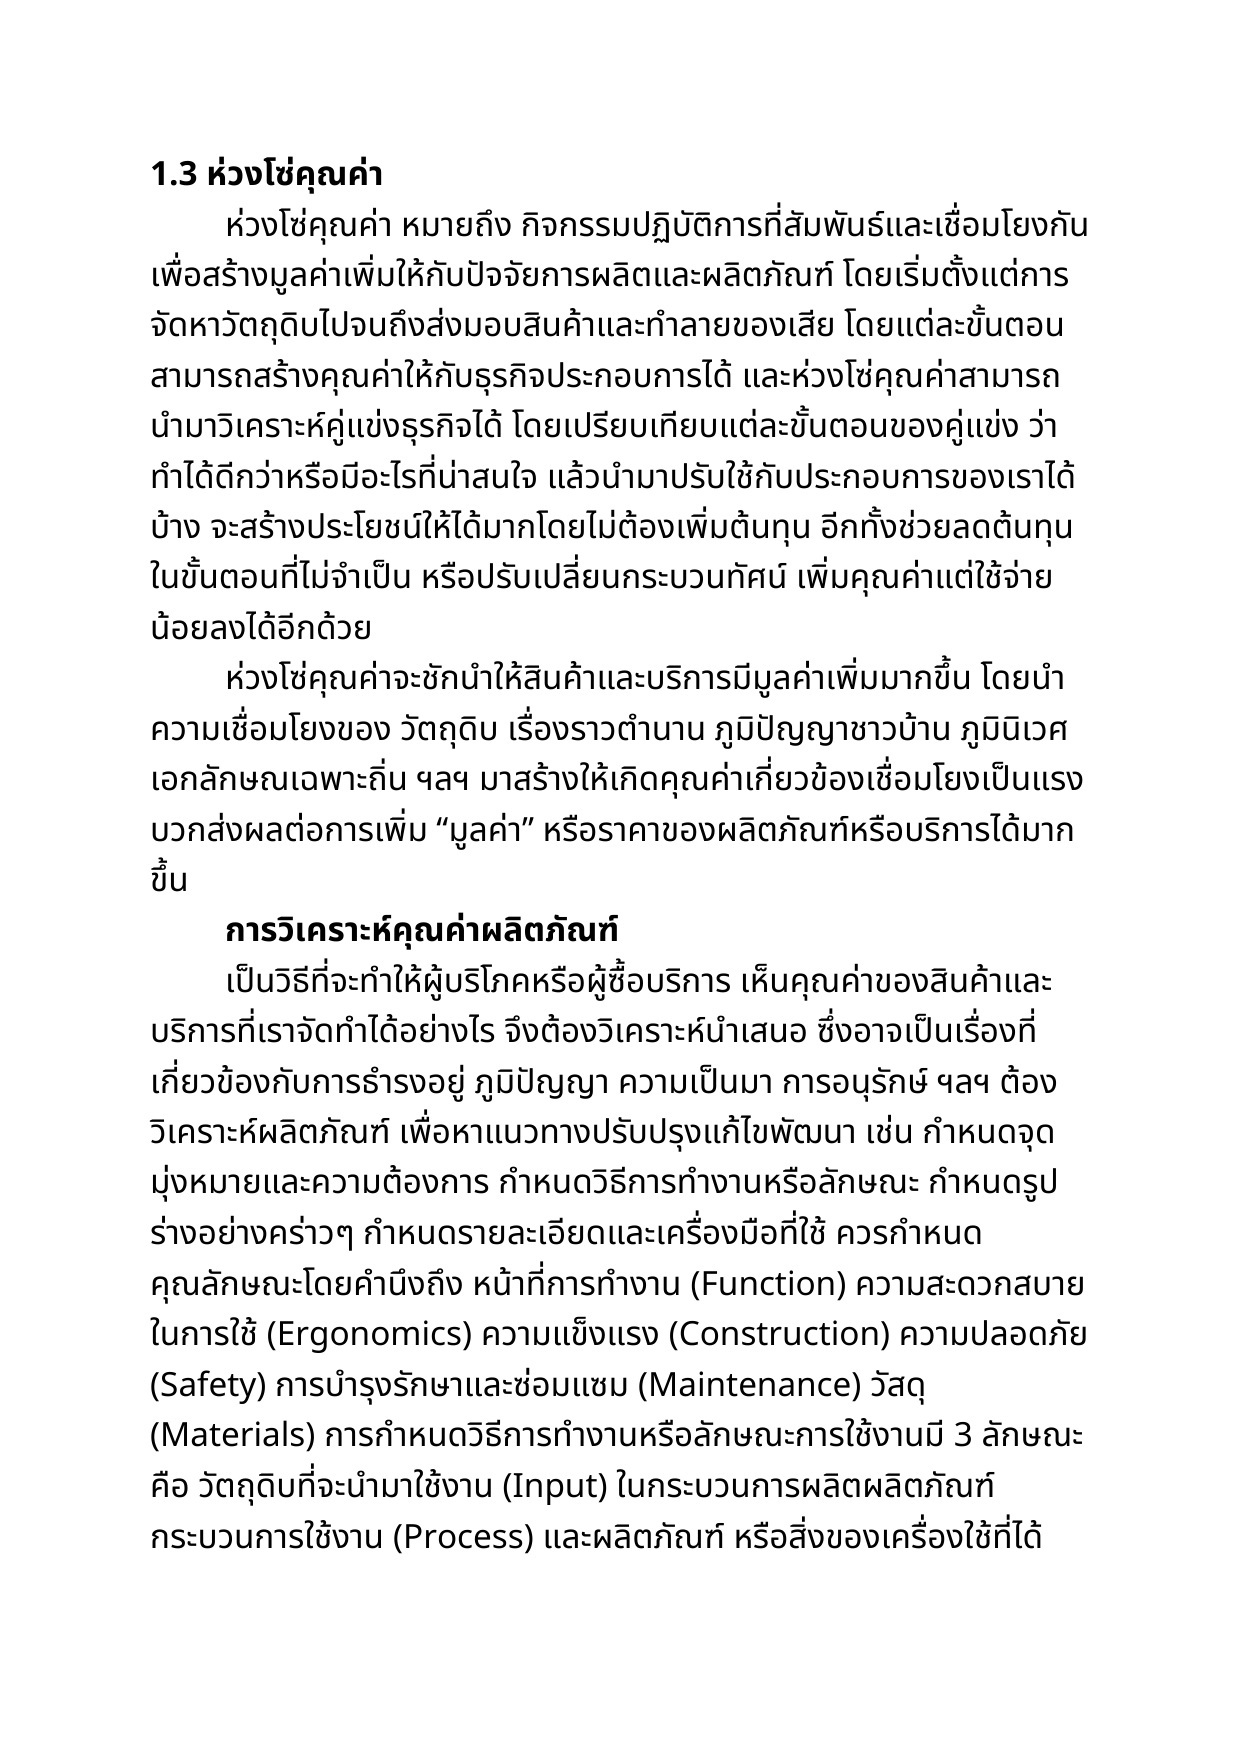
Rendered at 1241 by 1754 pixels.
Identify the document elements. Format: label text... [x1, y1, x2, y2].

text ห่วงโซ่คุณค่า หมายถึง กิจกรรมปฏิบัติการที่สัมพันธ์และเชื่อมโยงกัน เพื่อสร้างมูลค่าเพิ่มให้กับปัจจัยการผลิตและผลิตภัณฑ์ โดยเริ่มตั้งแต่การจัดหาวัตถุดิบไปจนถึงส่งมอบสินค้าและทำลายของเสีย โดยแต่ละขั้นตอนสามารถสร้างคุณค่าให้กับธุรกิจประกอบการได้ และห่วงโซ่คุณค่าสามารถนำมาวิเคราะห์คู่แข่งธุรกิจได้ โดยเปรียบเทียบแต่ละขั้นตอนของคู่แข่ง ว่าทำได้ดีกว่าหรือมีอะไรที่น่าสนใจ แล้วนำมาปรับใช้กับประกอบการของเราได้บ้าง จะสร้างประโยชน์ให้ได้มากโดยไม่ต้องเพิ่มต้นทุน อีกทั้งช่วยลดต้นทุนในขั้นตอนที่ไม่จำเป็น หรือปรับเปลี่ยนกระบวนทัศน์ เพิ่มคุณค่าแต่ใช้จ่ายน้อยลงได้อีกด้วย [150, 201, 1090, 654]
text การวิเคราะห์คุณค่าผลิตภัณฑ์ [150, 906, 1090, 957]
text 1.3 ห่วงโซ่คุณค่า [150, 150, 1090, 201]
text ห่วงโซ่คุณค่าจะชักนำให้สินค้าและบริการมีมูลค่าเพิ่มมากขึ้น โดยนำความเชื่อมโยงของ วัตถุดิบ เรื่องราวตำนาน ภูมิปัญญาชาวบ้าน ภูมินิเวศ เอกลักษณเฉพาะถิ่น ฯลฯ มาสร้างให้เกิดคุณค่าเกี่ยวข้องเชื่อมโยงเป็นแรงบวกส่งผลต่อการเพิ่ม “มูลค่า” หรือราคาของผลิตภัณฑ์หรือบริการได้มากขึ้น [150, 654, 1090, 906]
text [150, 957, 1090, 1563]
